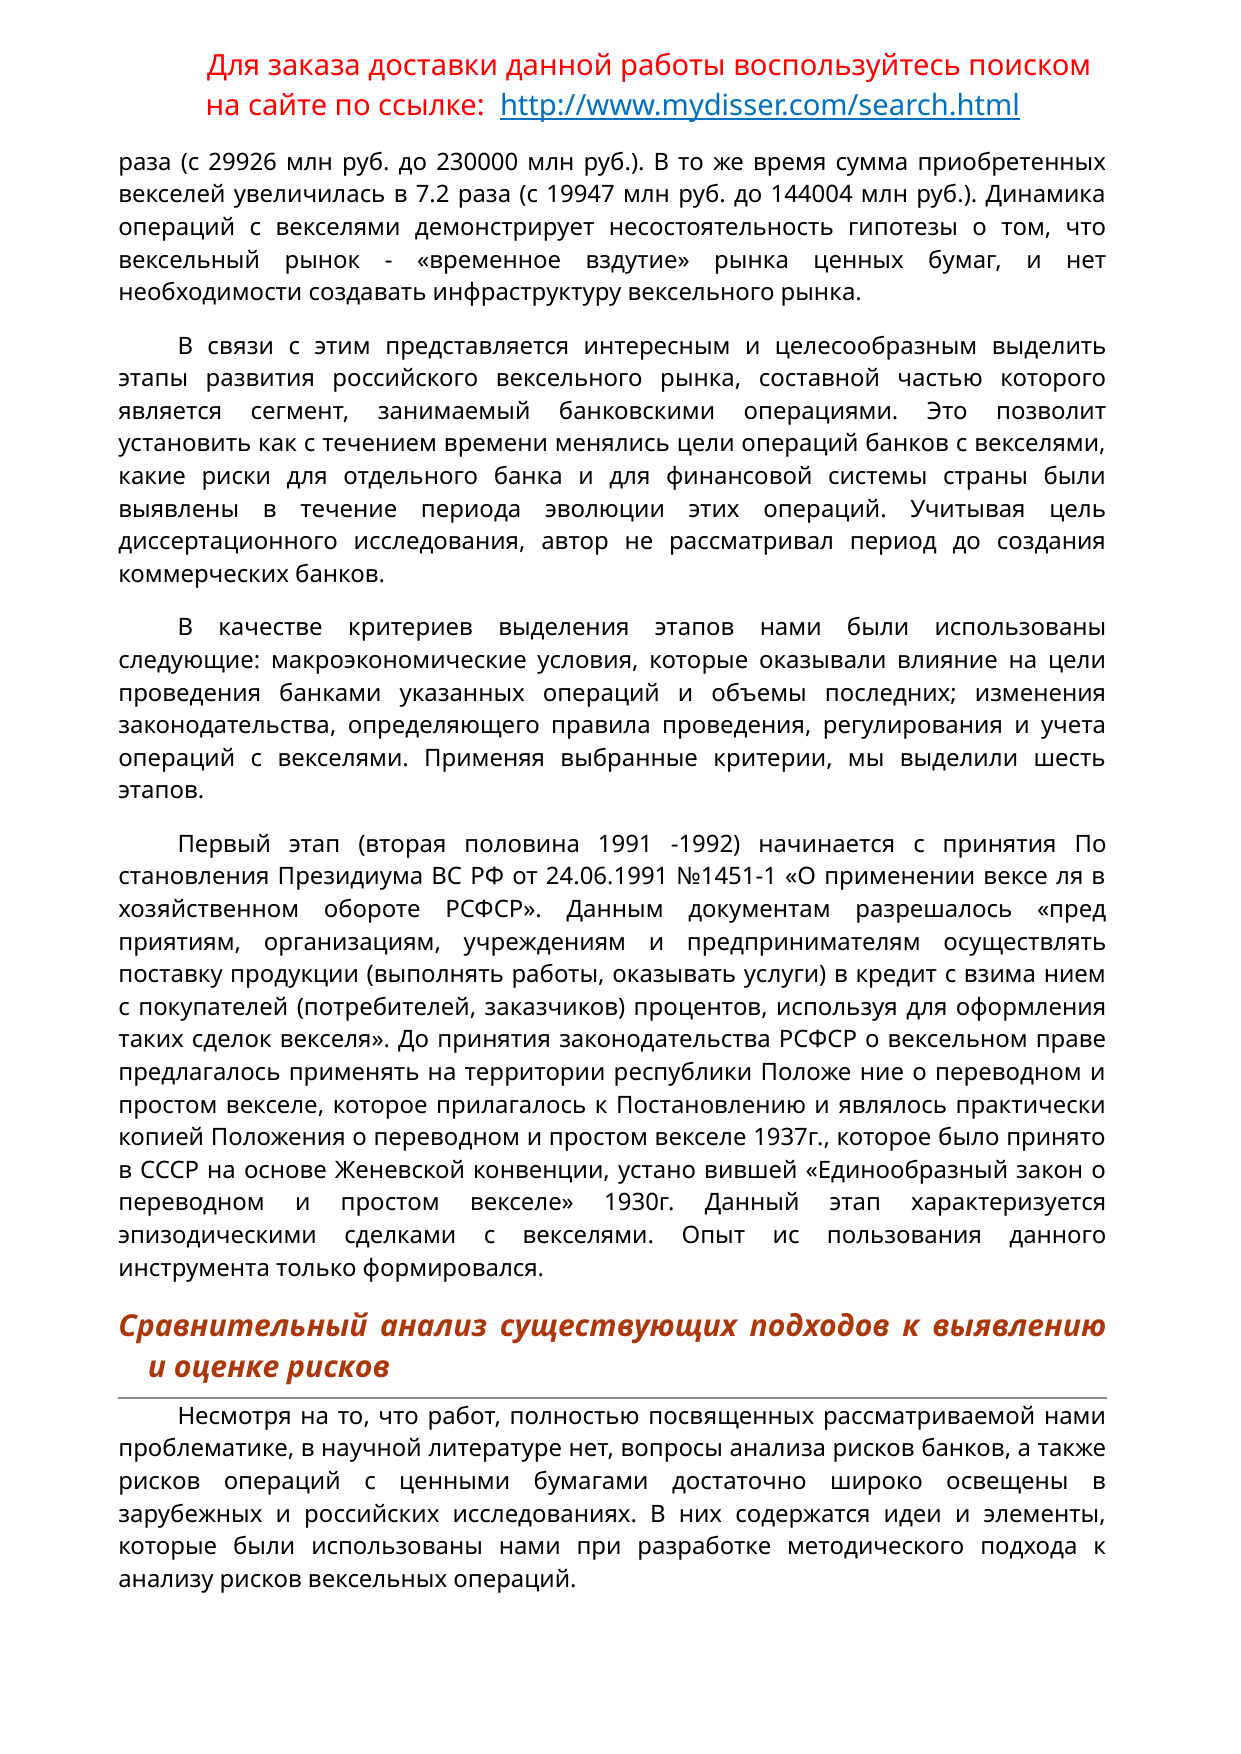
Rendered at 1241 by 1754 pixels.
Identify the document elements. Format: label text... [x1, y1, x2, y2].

subtitle Сравнительный анализ существующих подходов к выявлению и оценке рисков [118, 1304, 1107, 1397]
